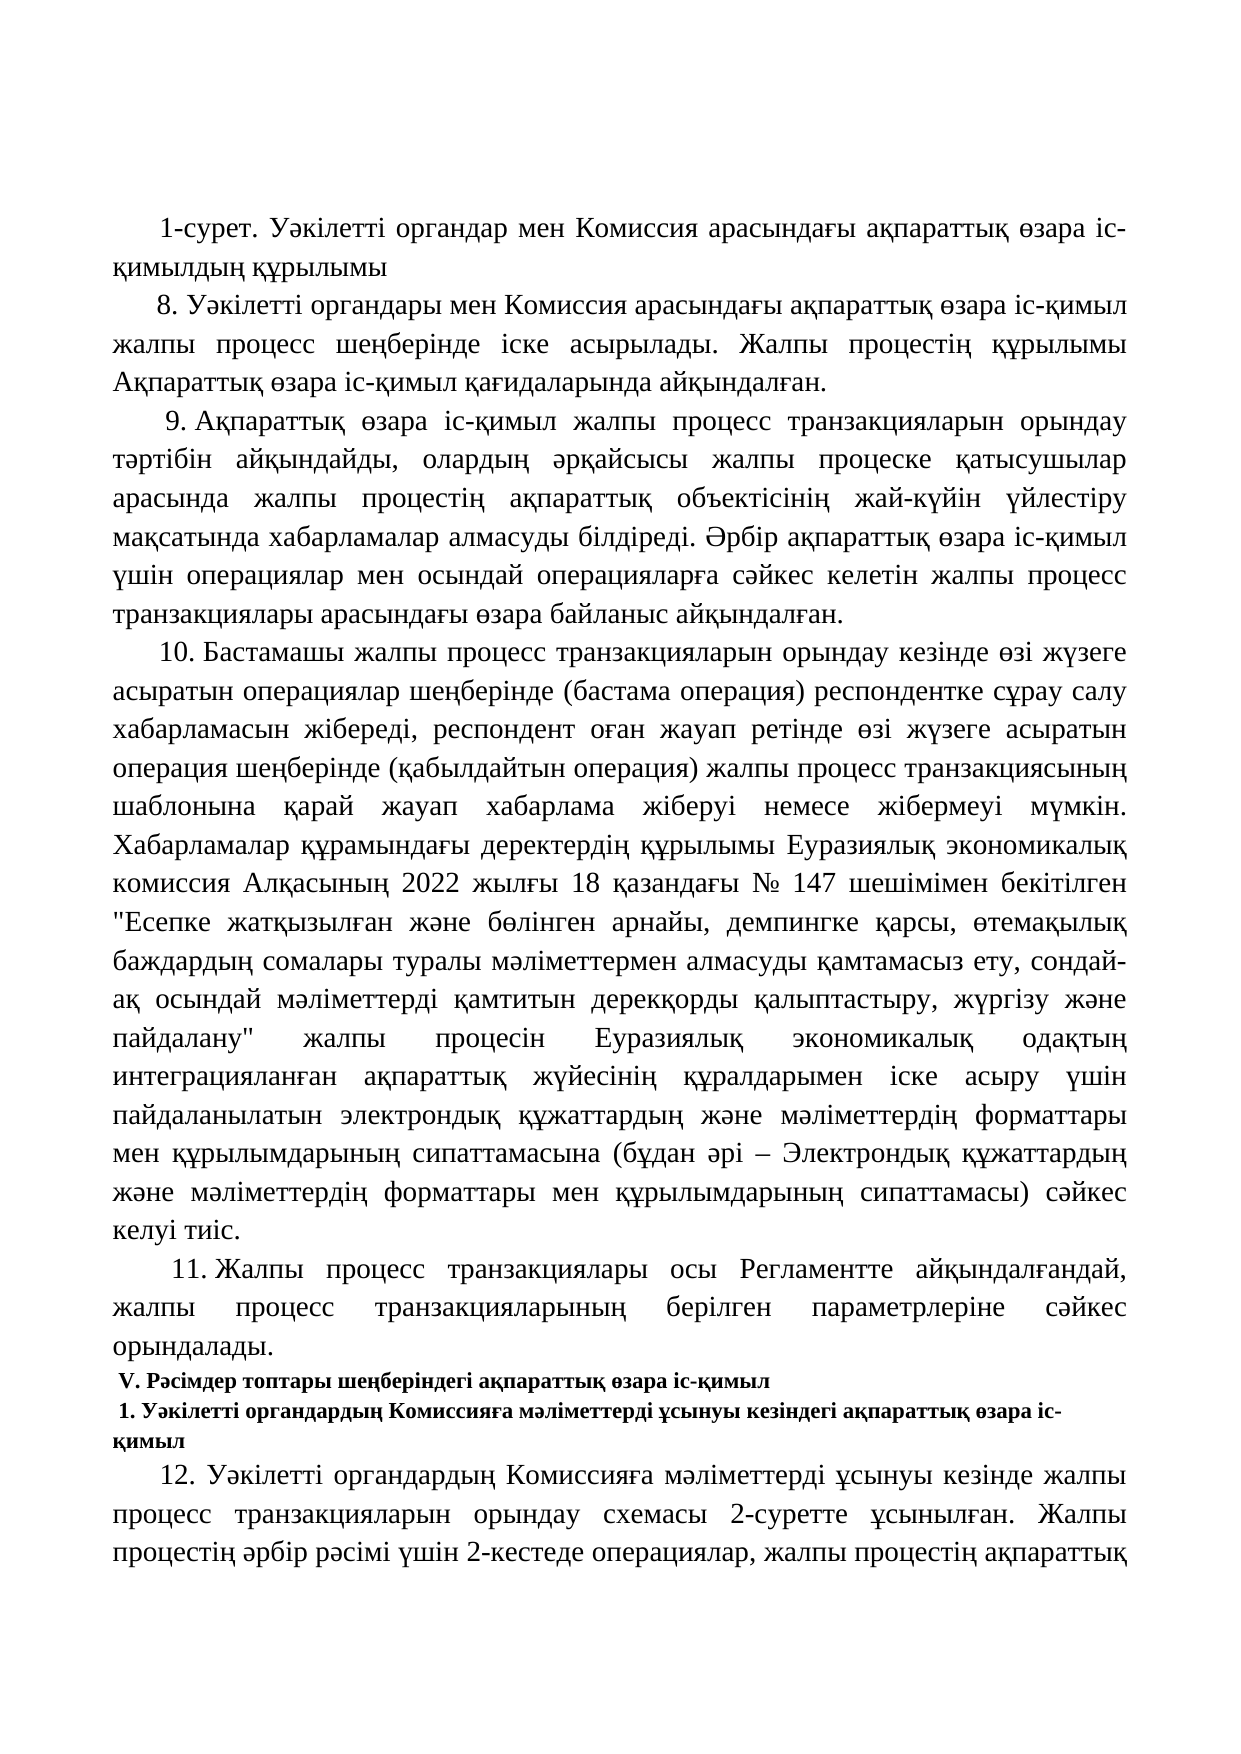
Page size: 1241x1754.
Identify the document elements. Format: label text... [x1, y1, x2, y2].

text 8. Уәкілетті органдары мен Комиссия арасындағы ақпараттық өзара іс-қимыл жалпы процесс шеңберінде іске асырылады. Жалпы процестің құрылымы Ақпараттық өзара іс-қимыл қағидаларында айқындалған. [112, 287, 1128, 398]
text 9. Ақпараттық өзара іс-қимыл жалпы процесс транзакцияларын орындау тәртібін айқындайды, олардың әрқайсысы жалпы процеске қатысушылар арасында жалпы процестің ақпараттық объектісінің жай-күйін үйлестіру мақсатында хабарламалар алмасуды білдіреді. Әрбір ақпараттық өзара іс-қимыл үшін операциялар мен осындай операцияларға сәйкес келетін жалпы процесс транзакциялары арасындағы өзара байланыс айқындалған. [112, 403, 1128, 629]
text 1. Уәкілетті органдардың Комиссияға мәліметтерді ұсынуы кезіндегі ақпараттық өзара іс-қимыл [112, 1397, 1128, 1453]
text 10. Бастамашы жалпы процесс транзакцияларын орындау кезінде өзі жүзеге асыратын операциялар шеңберінде (бастама операция) респондентке сұрау салу хабарламасын жібереді, респондент оған жауап ретінде өзі жүзеге асыратын операция шеңберінде (қабылдайтын операция) жалпы процесс транзакциясының шаблонына қарай жауап хабарлама жіберуі немесе жібермеуі мүмкін. Хабарламалар құрамындағы деректердің құрылымы Еуразиялық экономикалық комиссия Алқасының 2022 жылғы 18 қазандағы № 147 шешімімен бекітілген "Есепке жатқызылған және бөлінген арнайы, демпингке қарсы, өтемақылық баждардың сомалары туралы мәліметтермен алмасуды қамтамасыз ету, сондай-ақ осындай мәліметтерді қамтитын дерекқорды қалыптастыру, жүргізу және пайдалану" жалпы процесін Еуразиялық экономикалық одақтың интеграцияланған ақпараттық жүйесінің құралдарымен іске асыру үшін пайдаланылатын электрондық құжаттардың және мәліметтердің форматтары мен құрылымдарының сипаттамасына (бұдан әрі – Электрондық құжаттардың және мәліметтердің форматтары мен құрылымдарының сипаттамасы) сәйкес келуі тиіс. [112, 634, 1128, 1246]
text 1-сурет. Уәкілетті органдар мен Комиссия арасындағы ақпараттық өзара іс-қимылдың құрылымы [112, 210, 1128, 282]
text V. Рәсімдер топтары шеңберіндегі ақпараттық өзара іс-қимыл [112, 1367, 1128, 1393]
text 11. Жалпы процесс транзакциялары осы Регламентте айқындалғандай, жалпы процесс транзакцияларының берілген параметрлеріне сәйкес орындалады. [112, 1251, 1128, 1362]
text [112, 1457, 1128, 1568]
